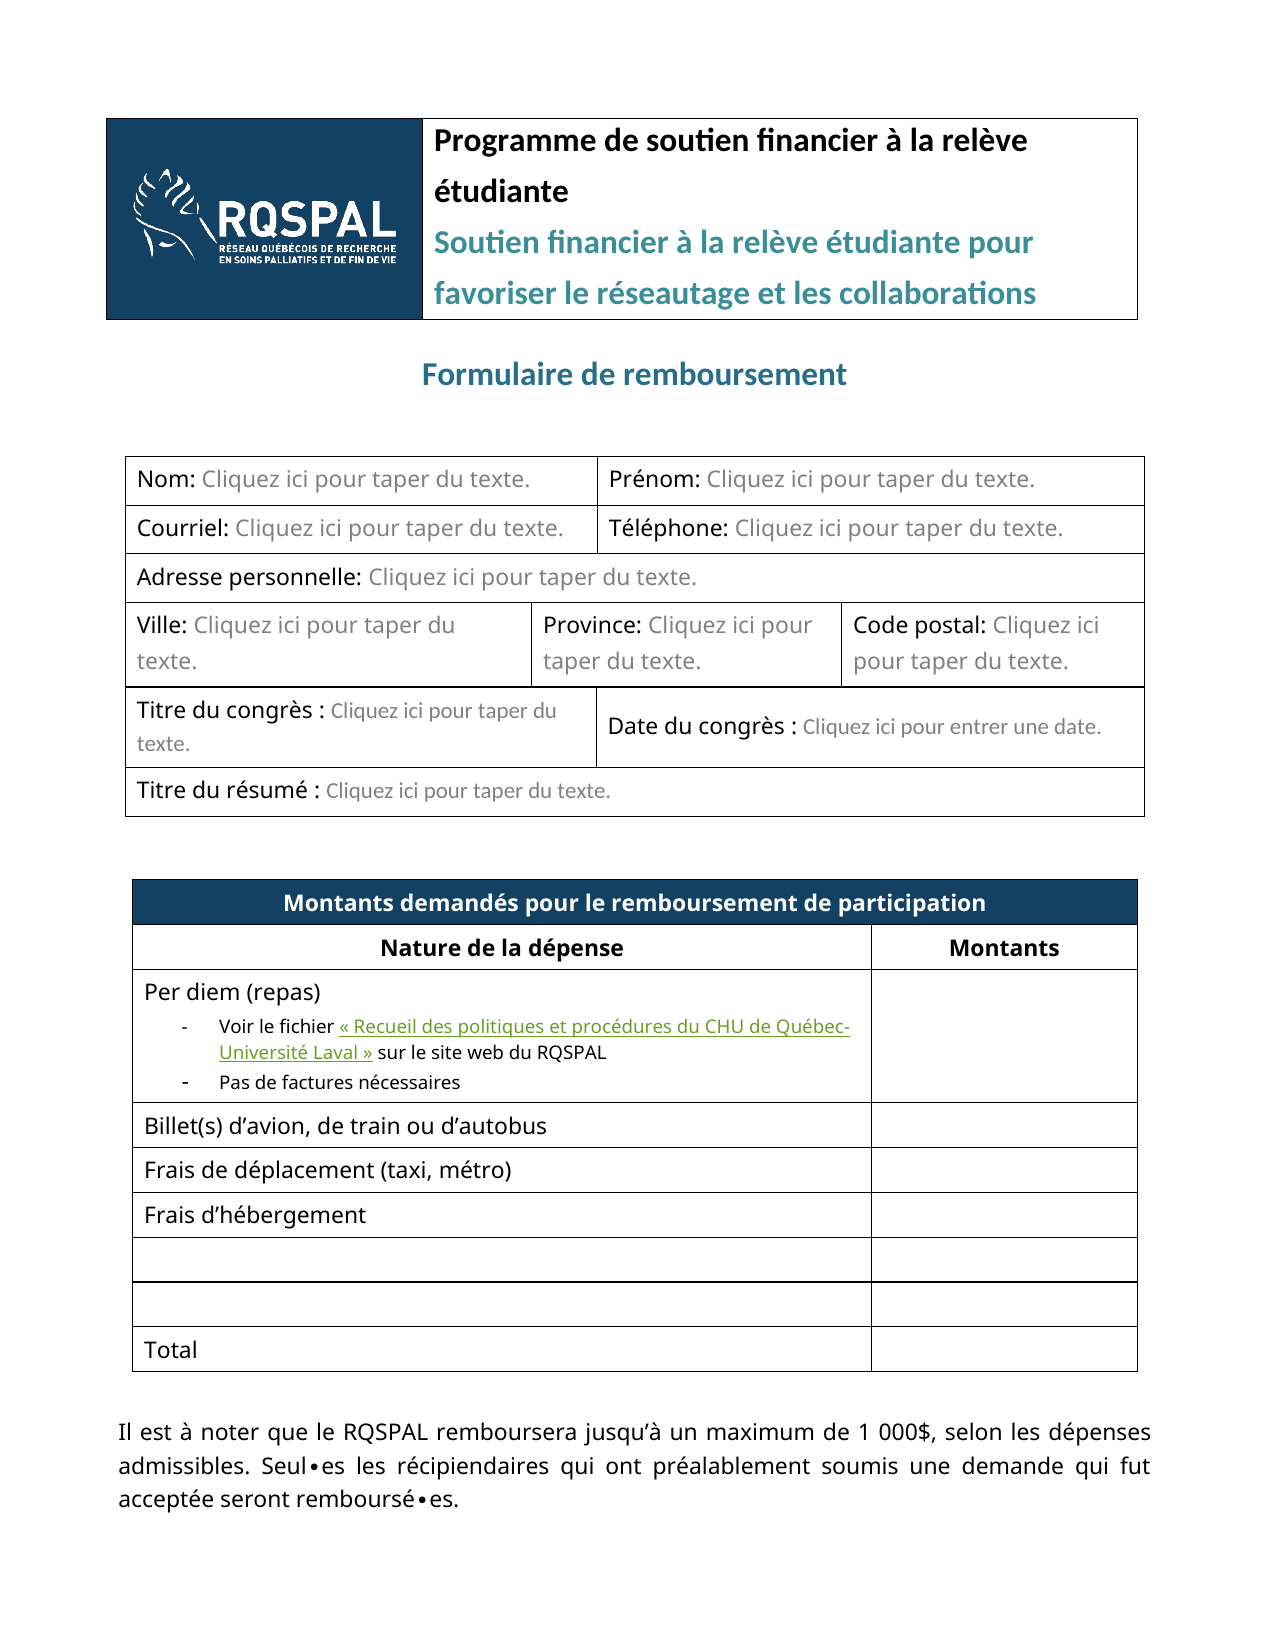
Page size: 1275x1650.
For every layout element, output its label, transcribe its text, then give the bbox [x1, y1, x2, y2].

table_cell Courriel: Cliquez ici pour taper du texte. [126, 506, 597, 553]
picture [118, 154, 411, 278]
table_cell [872, 1283, 1137, 1326]
table_cell [872, 1148, 1137, 1192]
table_cell Date du congrès : [597, 688, 1144, 767]
table_cell [872, 1327, 1137, 1371]
table_header Prénom: Cliquez ici pour taper du texte. [598, 457, 1144, 504]
table_header Programme de soutien financier à la relève étudiante Soutien financier à la relève étudiante pour favoriser le réseautage et les collaborations [423, 119, 1137, 319]
table_cell Code postal: Cliquez ici pour taper du texte. [842, 603, 1144, 686]
text Il est à noter que le RQSPAL remboursera jusqu’à un maximum de 1 000$, selon les dépenses admissibles. Seul∙es les récipiendaires qui ont préalablement soumis une demande qui fut acceptée seront remboursé∙es. [118, 1416, 1152, 1514]
table_header Nom: Cliquez ici pour taper du texte. [126, 457, 597, 504]
table_cell Nature de la dépense [133, 925, 871, 969]
table_cell [872, 1193, 1137, 1237]
table_cell Billet(s) d’avion, de train ou d’autobus [133, 1103, 871, 1147]
table_cell Total [133, 1327, 871, 1371]
table_cell Province: Cliquez ici pour taper du texte. [532, 603, 841, 686]
table_cell Adresse personnelle: Cliquez ici pour taper du texte. [126, 554, 1144, 602]
table_cell [872, 1238, 1137, 1281]
subtitle Formulaire de remboursement [118, 353, 1152, 394]
table_cell Titre du congrès : [126, 688, 596, 767]
table_cell [133, 1283, 871, 1326]
table_cell Ville: Cliquez ici pour taper du texte. [126, 603, 531, 686]
table_cell [872, 1103, 1137, 1147]
table_cell Frais d’hébergement [133, 1193, 871, 1237]
table_header Montants demandés pour le remboursement de participation [133, 880, 1137, 924]
table_cell Per diem (repas) Voir le fichier « Recueil des politiques et procédures du CHU de Québec-Université Laval » sur le site web du RQSPAL Pas de factures nécessaires [133, 970, 871, 1102]
table_cell Frais de déplacement (taxi, métro) [133, 1148, 871, 1192]
table_cell [133, 1238, 871, 1281]
table_header [107, 119, 422, 319]
table_cell Titre du résumé : [126, 768, 1144, 816]
table_cell [872, 970, 1137, 1102]
table_cell Montants [872, 925, 1137, 969]
table_cell Téléphone: Cliquez ici pour taper du texte. [598, 506, 1144, 553]
